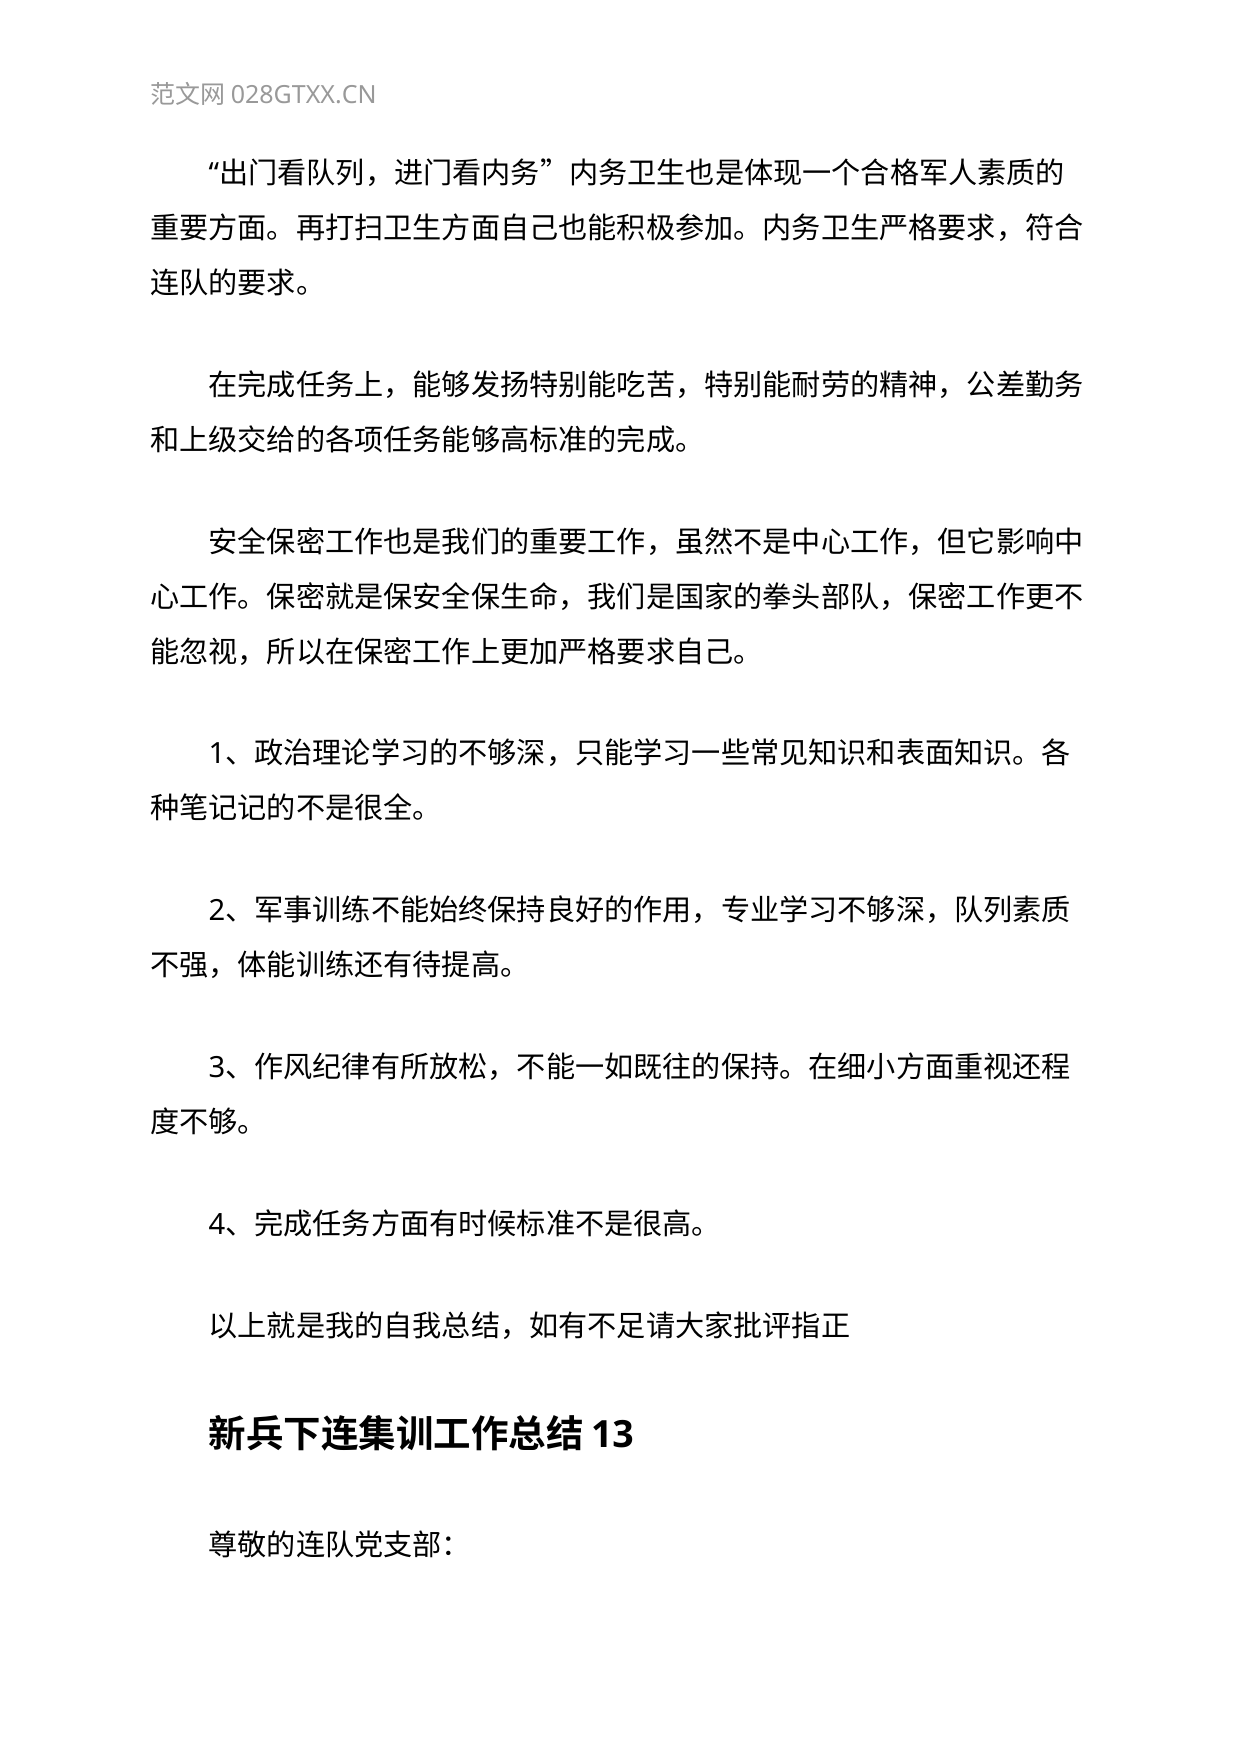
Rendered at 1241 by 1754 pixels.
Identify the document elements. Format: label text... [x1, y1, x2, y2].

text “出门看队列，进门看内务”内务卫生也是体现一个合格军人素质的重要方面。再打扫卫生方面自己也能积极参加。内务卫生严格要求，符合连队的要求。 [150, 150, 1090, 302]
text 在完成任务上，能够发扬特别能吃苦，特别能耐劳的精神，公差勤务和上级交给的各项任务能够高标准的完成。 [150, 362, 1090, 459]
text 4、完成任务方面有时候标准不是很高。 [150, 1200, 1090, 1243]
text 以上就是我的自我总结，如有不足请大家批评指正 [150, 1302, 1090, 1344]
text 2、军事训练不能始终保持良好的作用，专业学习不够深，队列素质不强，体能训练还有待提高。 [150, 887, 1090, 984]
text 新兵下连集训工作总结13 [150, 1404, 1090, 1458]
text 3、作风纪律有所放松，不能一如既往的保持。在细小方面重视还程度不够。 [150, 1043, 1090, 1141]
text 安全保密工作也是我们的重要工作，虽然不是中心工作，但它影响中心工作。保密就是保安全保生命，我们是国家的拳头部队，保密工作更不能忽视，所以在保密工作上更加严格要求自己。 [150, 518, 1090, 670]
text 尊敬的连队党支部： [150, 1522, 1090, 1564]
text 1、政治理论学习的不够深，只能学习一些常见知识和表面知识。各种笔记记的不是很全。 [150, 730, 1090, 827]
